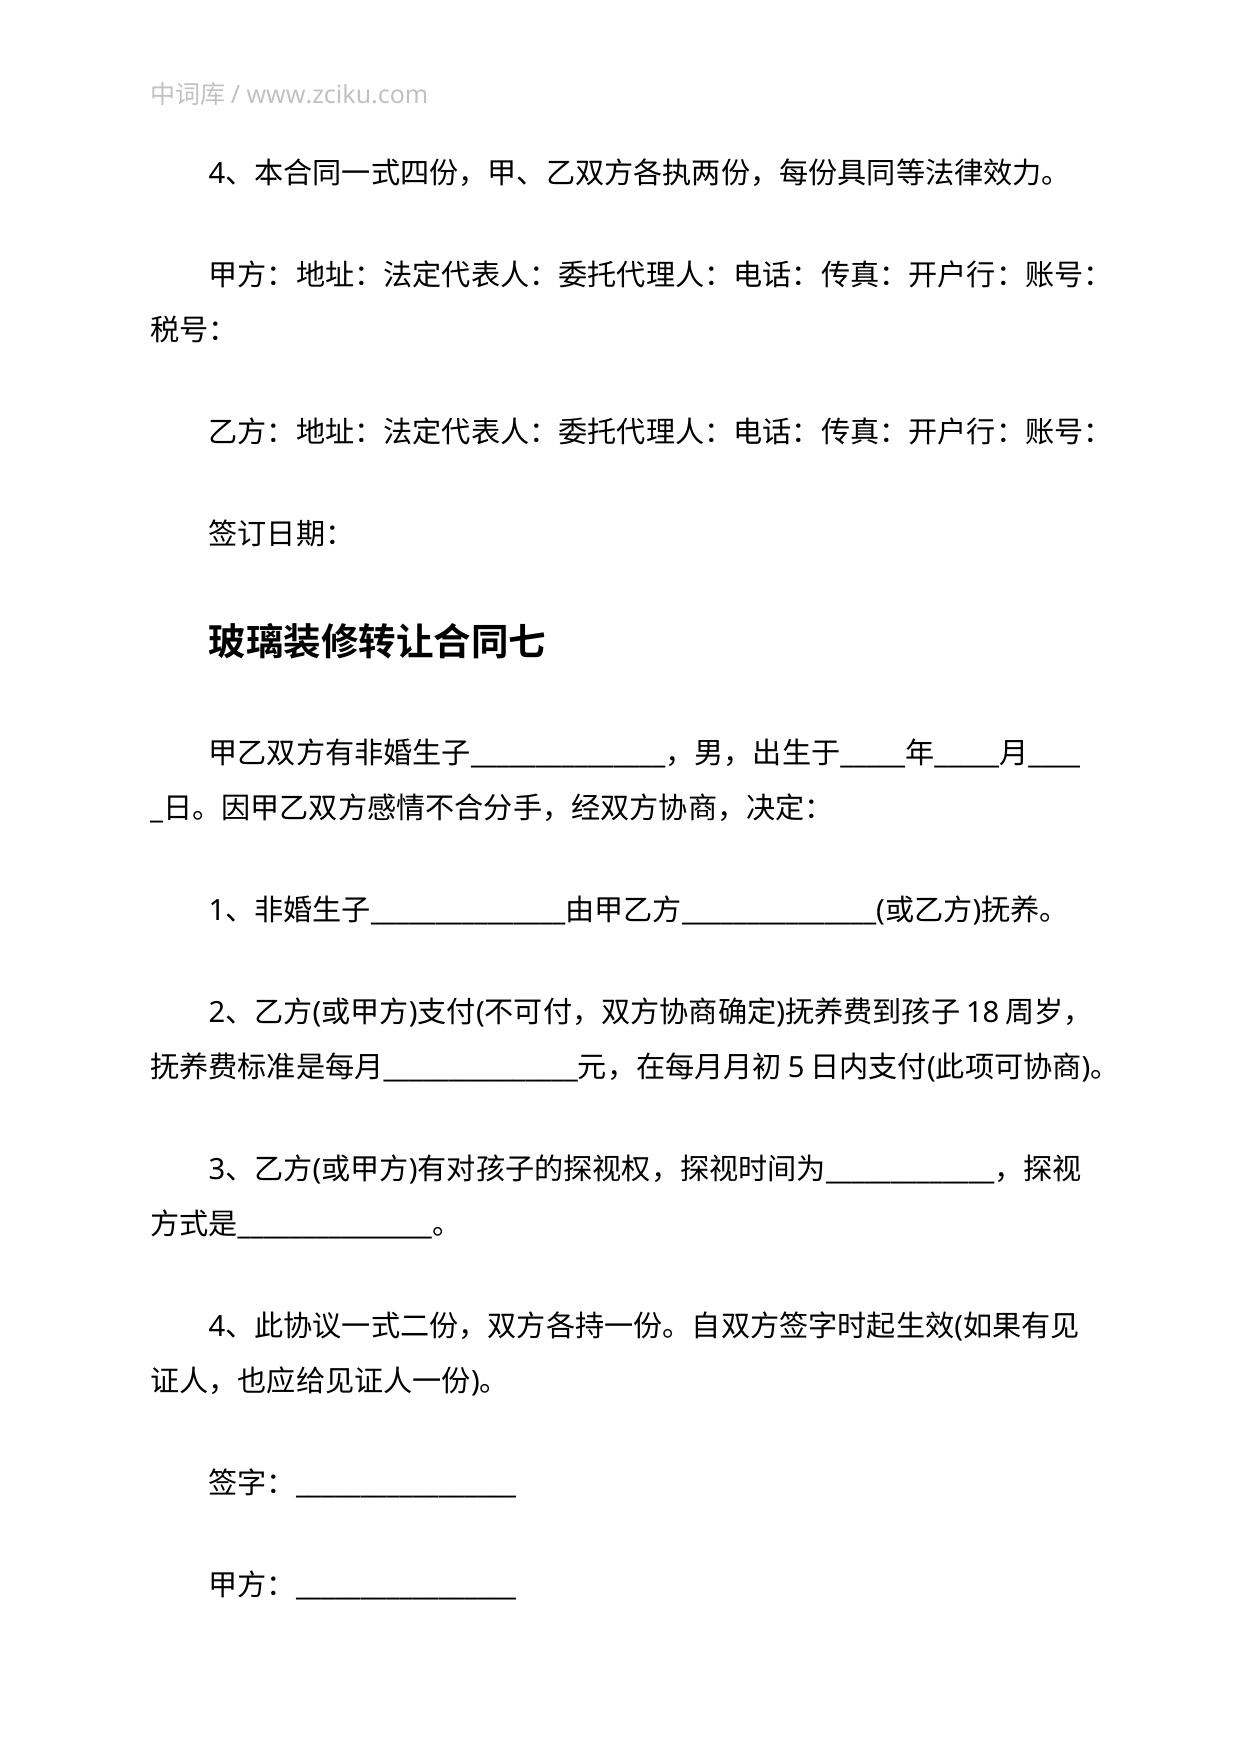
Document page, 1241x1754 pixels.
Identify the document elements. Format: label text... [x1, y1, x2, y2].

text 乙方：地址：法定代表人：委托代理人：电话：传真：开户行：账号： [150, 409, 1090, 451]
text 玻璃装修转让合同七 [150, 612, 1090, 666]
text 2、乙方(或甲方)支付(不可付，双方协商确定)抚养费到孩子18周岁，抚养费标准是每月_______________元，在每月月初5日内支付(此项可协商)。 [150, 988, 1090, 1086]
text 甲乙双方有非婚生子_______________，男，出生于_____年_____月_____日。因甲乙双方感情不合分手，经双方协商，决定： [150, 729, 1090, 827]
text 甲方：地址：法定代表人：委托代理人：电话：传真：开户行：账号：税号： [150, 252, 1090, 349]
text 签订日期： [150, 510, 1090, 553]
text 4、此协议一式二份，双方各持一份。自双方签字时起生效(如果有见证人，也应给见证人一份)。 [150, 1302, 1090, 1400]
text 1、非婚生子_______________由甲乙方_______________(或乙方)抚养。 [150, 887, 1090, 929]
text 4、本合同一式四份，甲、乙双方各执两份，每份具同等法律效力。 [150, 150, 1090, 192]
text 签字：_________________ [150, 1459, 1090, 1502]
text 甲方：_________________ [150, 1561, 1090, 1604]
text 3、乙方(或甲方)有对孩子的探视权，探视时间为_____________，探视方式是_______________。 [150, 1146, 1090, 1243]
